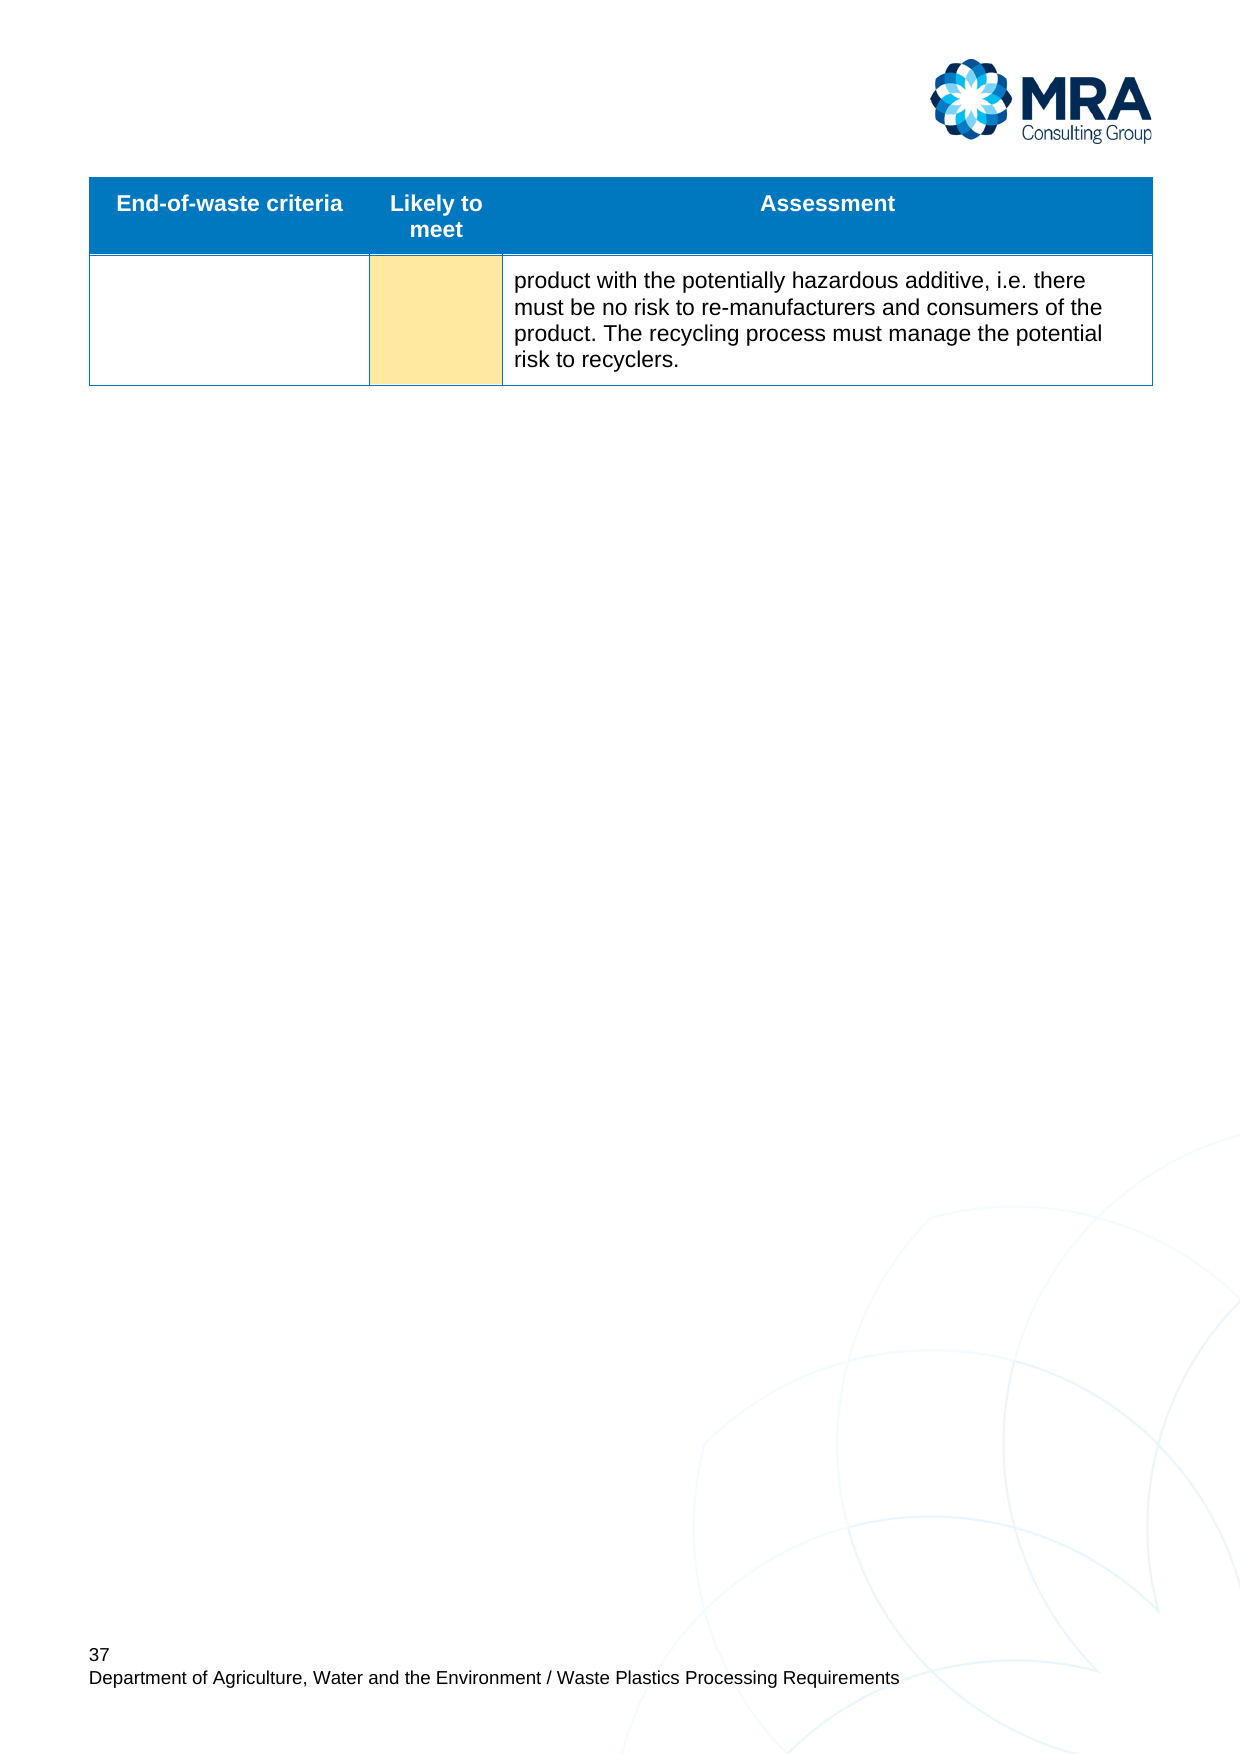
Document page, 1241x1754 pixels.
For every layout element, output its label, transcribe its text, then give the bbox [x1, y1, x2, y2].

picture [930, 59, 1152, 144]
table_cell [370, 256, 502, 384]
table_header End-of-waste criteria [90, 178, 369, 254]
picture [620, 1133, 1241, 1754]
table_header Likely to meet [370, 178, 502, 254]
table_header Assessment [503, 178, 1152, 254]
